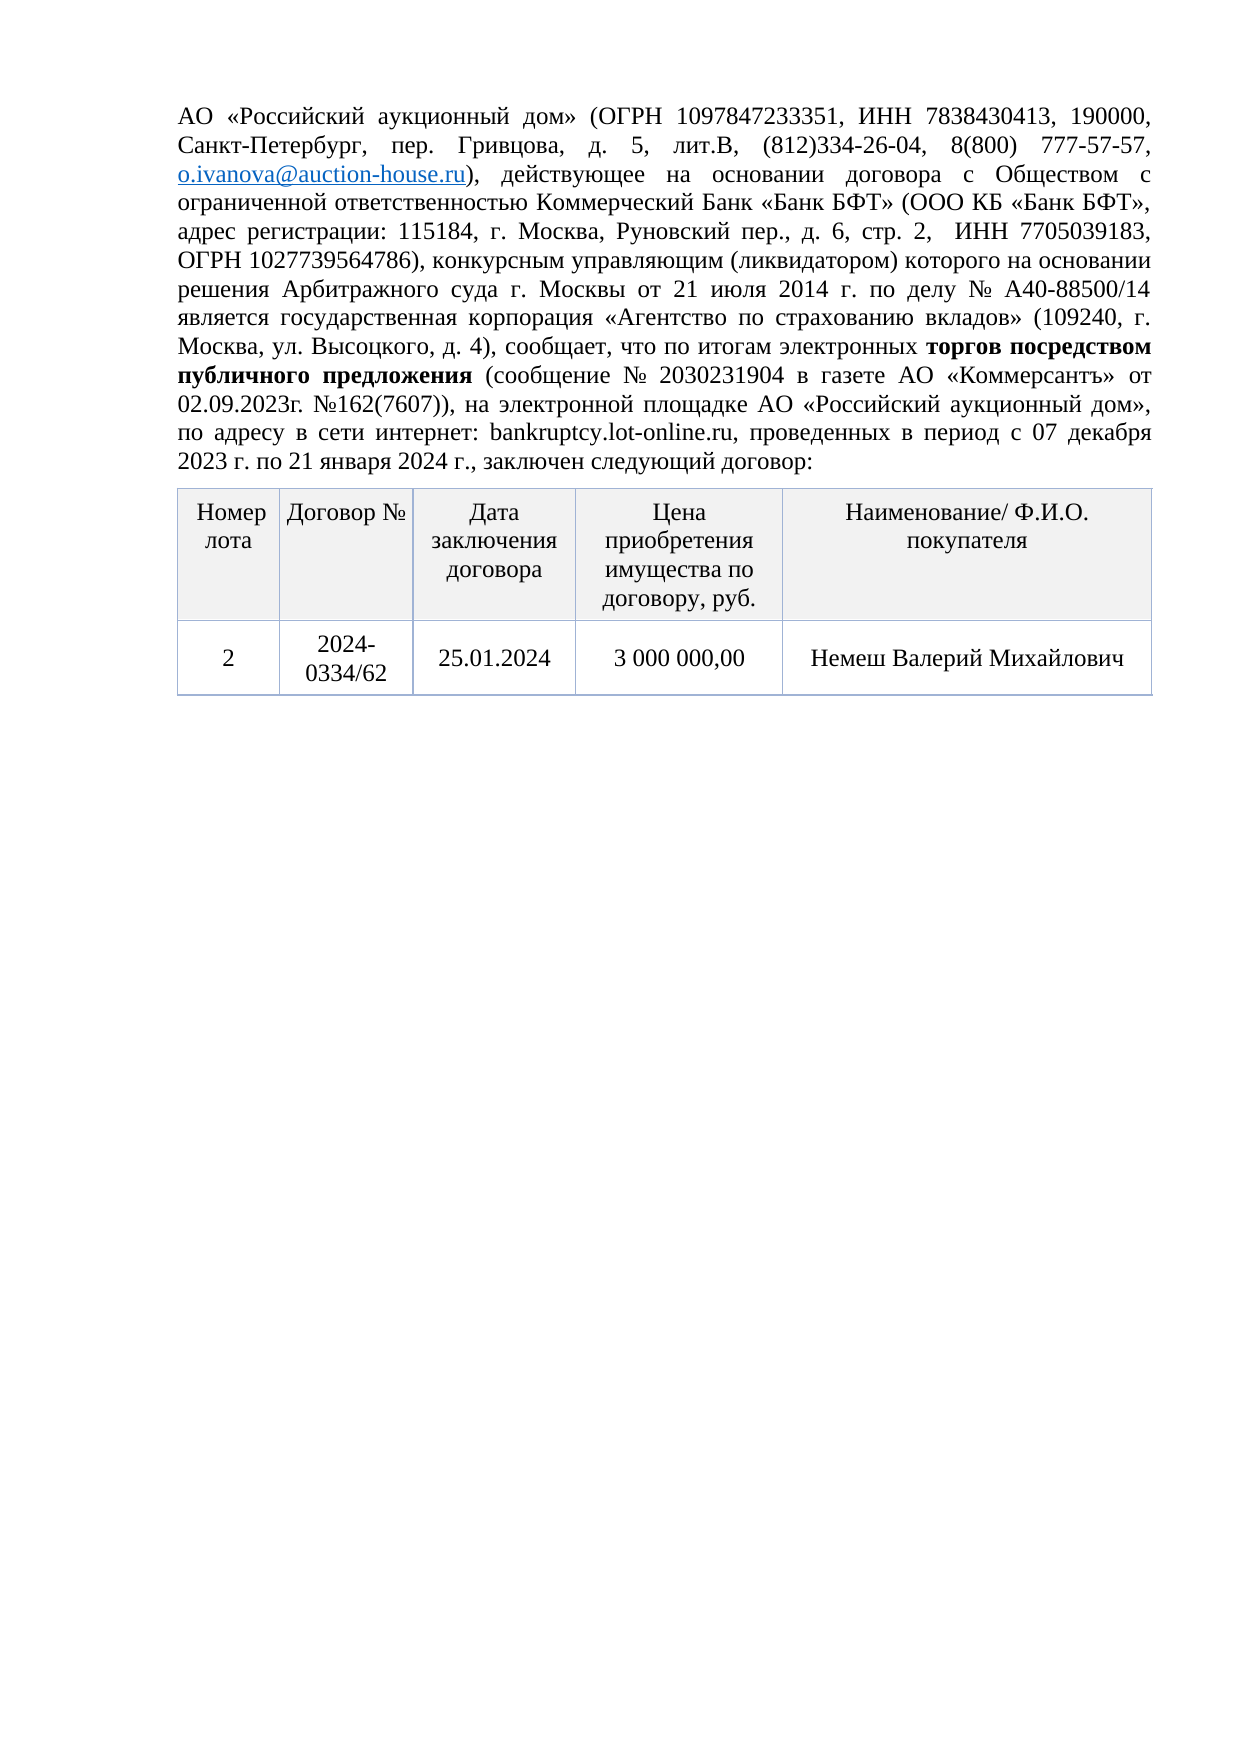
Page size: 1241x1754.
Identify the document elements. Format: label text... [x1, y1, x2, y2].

table_header Договор № [280, 489, 412, 619]
table_cell 25.01.2024 [414, 621, 575, 694]
table_header Цена приобретения имущества по договору, руб. [576, 489, 782, 619]
table_cell Немеш Валерий Михайлович [783, 621, 1151, 694]
table_cell 3 000 000,00 [576, 621, 782, 694]
table_header Наименование/ Ф.И.О. покупателя [783, 489, 1151, 619]
table_header Номер лота [178, 489, 279, 619]
text АО «Российский аукционный дом» (ОГРН 1097847233351, ИНН 7838430413, 190000, Санкт-Петербург, пер. Гривцова, д. 5, лит.В, (812)334-26-04, 8(800) 777-57-57, o.ivanova@auction-house.ru), действующее на основании договора с Обществом с ограниченной ответственностью Коммерческий Банк «Банк БФТ» (ООО КБ «Банк БФТ», адрес регистрации: 115184, г. Москва, Руновский пер., д. 6, стр. 2, ИНН 7705039183, ОГРН 1027739564786), конкурсным управляющим (ликвидатором) которого на основании решения Арбитражного суда г. Москвы от 21 июля 2014 г. по делу № А40-88500/14 является государственная корпорация «Агентство по страхованию вкладов» (109240, г. Москва, ул. Высоцкого, д. 4), сообщает, что по итогам электронных торгов посредством публичного предложения (сообщение № 2030231904 в газете АО «Коммерсантъ» от 02.09.2023г. №162(7607)), на электронной площадке АО «Российский аукционный дом», по адресу в сети интернет: bankruptcy.lot-online.ru, проведенных в период с 07 декабря 2023 г. по 21 января 2024 г., заключен следующий договор: [177, 101, 1152, 475]
table_header Дата заключения договора [414, 489, 575, 619]
table_cell 2 [178, 621, 279, 694]
table_cell 2024-0334/62 [280, 621, 412, 694]
